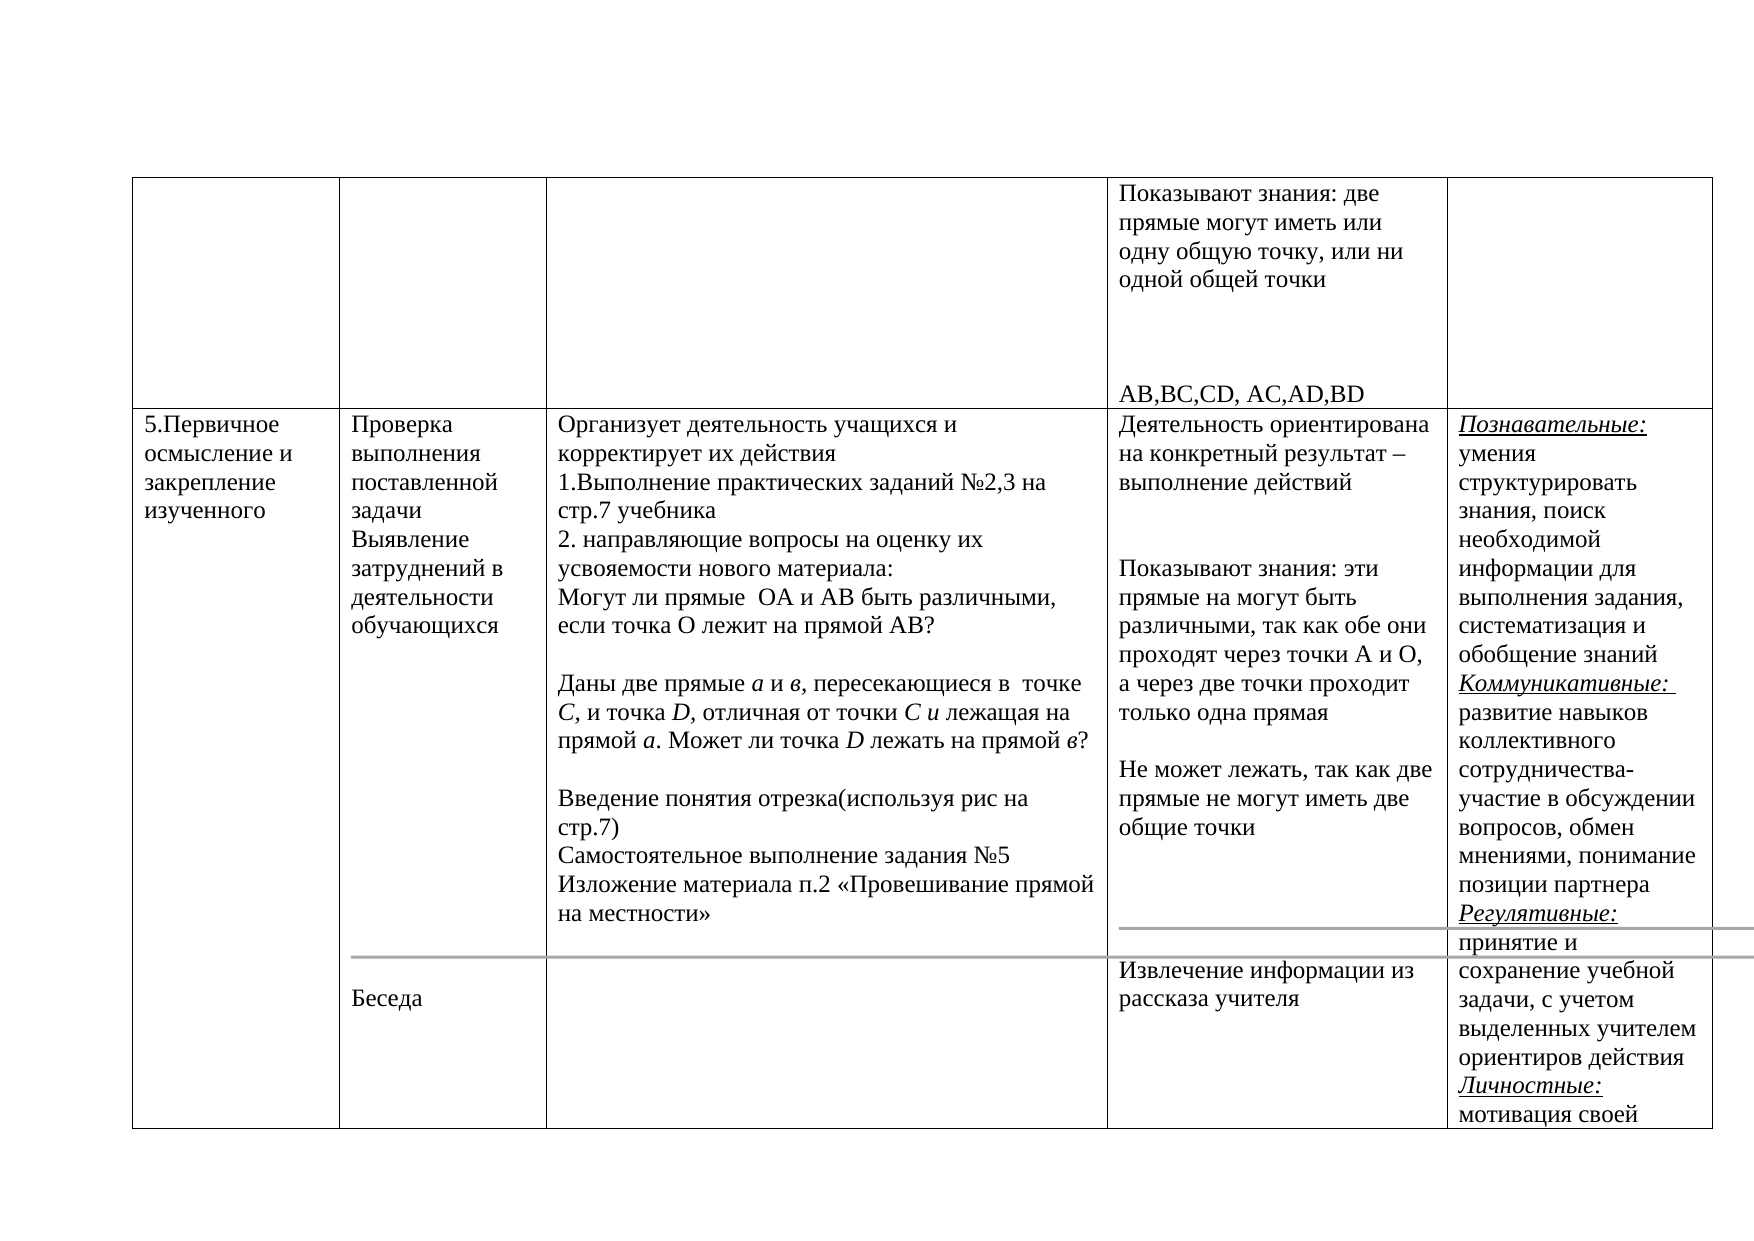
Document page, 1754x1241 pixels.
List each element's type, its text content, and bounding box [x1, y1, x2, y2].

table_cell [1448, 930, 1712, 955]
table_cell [547, 178, 1107, 408]
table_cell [1448, 959, 1712, 1128]
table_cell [1448, 178, 1712, 408]
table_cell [340, 409, 546, 1128]
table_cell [1108, 178, 1447, 408]
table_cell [1108, 959, 1447, 1128]
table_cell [133, 178, 339, 408]
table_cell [340, 178, 546, 408]
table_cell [547, 959, 1107, 1128]
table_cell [133, 409, 339, 1128]
